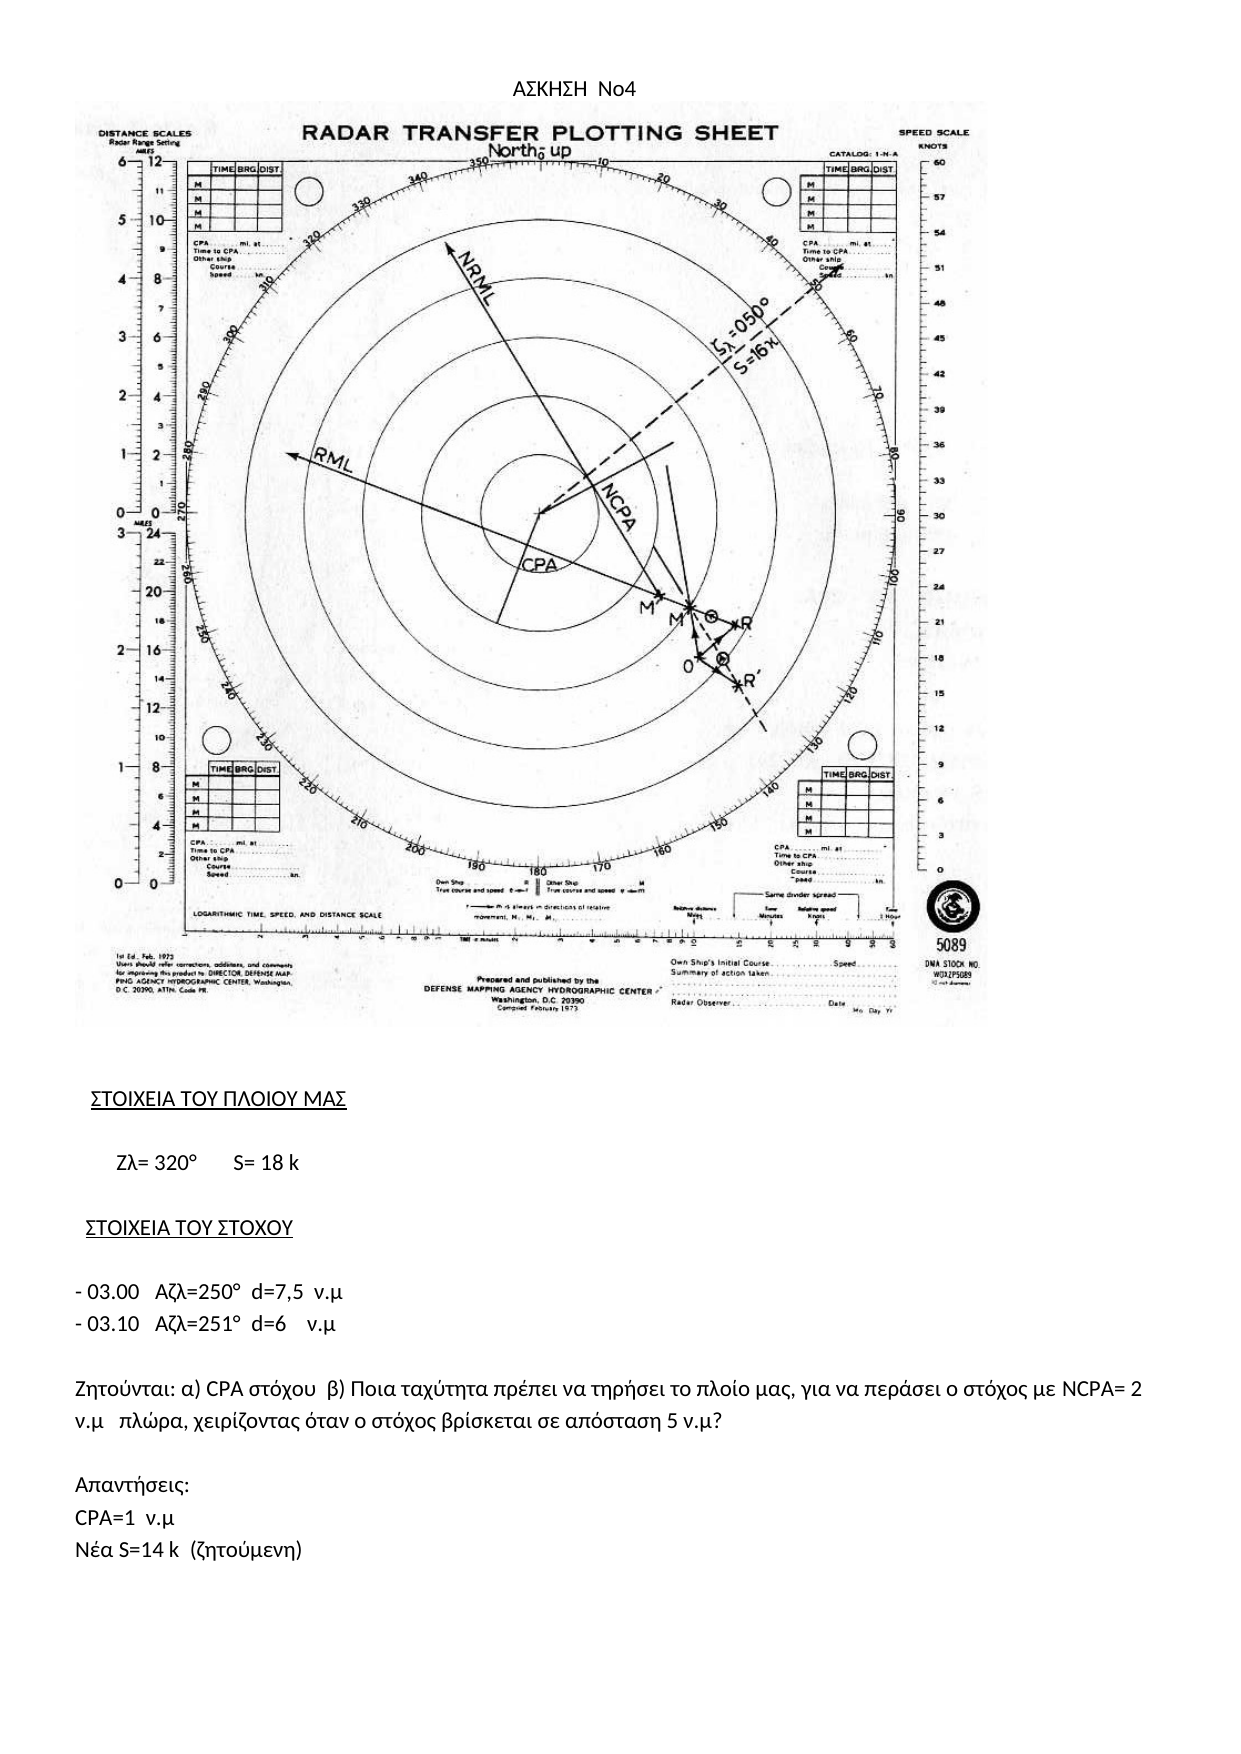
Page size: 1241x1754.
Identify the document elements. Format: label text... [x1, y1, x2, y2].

text Νέα S=14 k (ζητούμενη) [75, 1535, 1165, 1563]
text CPA=1 ν.μ [75, 1503, 1165, 1531]
text - 03.00 Αζλ=250° d=7,5 ν.μ [75, 1277, 1165, 1305]
text Απαντήσεις: [75, 1470, 1165, 1498]
text Ζλ= 320° S= 18 k [75, 1148, 1165, 1177]
picture [75, 101, 988, 1027]
text Ζητούνται: α) CPA στόχου β) Ποια ταχύτητα πρέπει να τηρήσει το πλοίο μας, για να περάσει ο στόχος με NCPA= 2 ν.μ πλώρα, χειρίζοντας όταν ο στόχος βρίσκεται σε απόσταση 5 ν.μ? [75, 1374, 1165, 1434]
text ΣΤΟΙΧΕΙΑ ΤΟΥ ΣΤΟΧΟΥ [75, 1213, 1165, 1241]
text - 03.10 Αζλ=251° d=6 ν.μ [75, 1309, 1165, 1337]
text ΣΤΟΙΧΕΙΑ ΤΟΥ ΠΛΟΙΟΥ ΜΑΣ [75, 1084, 1165, 1112]
